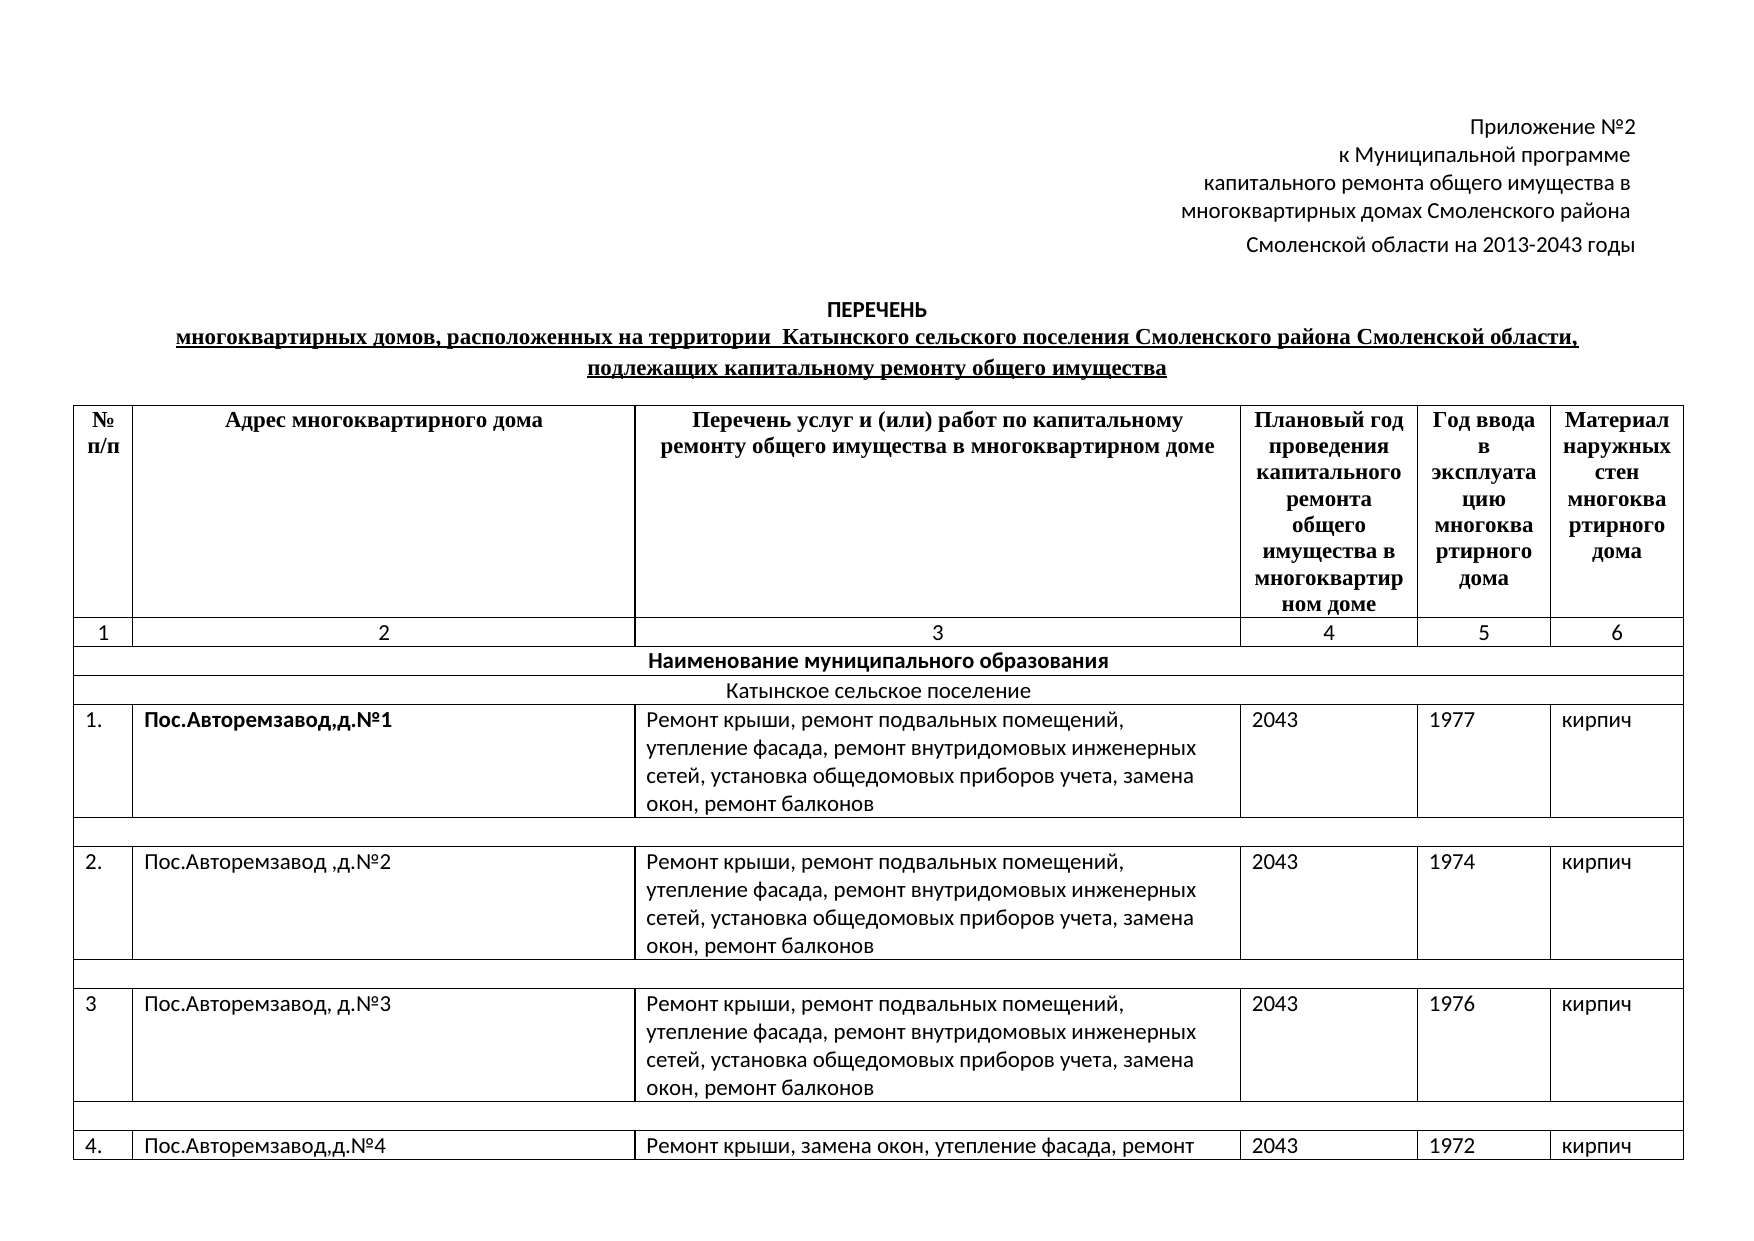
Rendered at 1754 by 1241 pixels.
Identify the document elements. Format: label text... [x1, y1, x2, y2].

table_cell Пос.Авторемзавод, д.№3 [133, 989, 634, 1101]
table_cell [74, 1102, 1683, 1130]
table_header Плановый год проведения капитального ремонта общего имущества в многоквартирном доме [1241, 406, 1417, 617]
table_cell [74, 818, 1683, 846]
table_cell 2043 [1241, 989, 1417, 1101]
text к Муниципальной программе [118, 140, 1636, 168]
table_header Перечень услуг и (или) работ по капитальному ремонту общего имущества в многоквартирном доме [636, 406, 1240, 617]
table_cell 1972 [1418, 1131, 1550, 1159]
table_header Адрес многоквартирного дома [133, 406, 634, 617]
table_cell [133, 1131, 634, 1159]
table_header Год ввода в эксплуатацию многоквартирного дома [1418, 406, 1550, 617]
table_cell 6 [1551, 618, 1683, 646]
table_cell 2043 [1241, 1131, 1417, 1159]
text Приложение №2 [118, 112, 1636, 140]
table_cell 1. [74, 705, 132, 817]
table_cell Ремонт крыши, ремонт подвальных помещений, утепление фасада, ремонт внутридомовых инженерных сетей, установка общедомовых приборов учета, замена окон, ремонт балконов [636, 989, 1240, 1101]
table_cell 4. [74, 1131, 132, 1159]
table_cell 2043 [1241, 705, 1417, 817]
text многоквартирных домов, расположенных на территории Катынского сельского поселения Смоленского района Смоленской области, подлежащих капитальному ремонту общего имущества [118, 323, 1636, 380]
table_cell Пос.Авторемзавод ,д.№2 [133, 847, 634, 959]
table_cell 1974 [1418, 847, 1550, 959]
table_cell 5 [1418, 618, 1550, 646]
table_cell кирпич [1551, 847, 1683, 959]
text многоквартирных домах Смоленского района Смоленской области на 2013-2043 годы [118, 196, 1636, 260]
table_cell [74, 960, 1683, 988]
table_cell 1977 [1418, 705, 1550, 817]
table_cell Ремонт крыши, ремонт подвальных помещений, утепление фасада, ремонт внутридомовых инженерных сетей, установка общедомовых приборов учета, замена окон, ремонт балконов [636, 705, 1240, 817]
text ПЕРЕЧЕНЬ [118, 295, 1636, 323]
table_cell Ремонт крыши, ремонт подвальных помещений, утепление фасада, ремонт внутридомовых инженерных сетей, установка общедомовых приборов учета, замена окон, ремонт балконов [636, 847, 1240, 959]
table_header № п/п [74, 406, 132, 617]
table_cell кирпич [1551, 705, 1683, 817]
table_header Материал наружных стен многоквартирного дома [1551, 406, 1683, 617]
table_cell 4 [1241, 618, 1417, 646]
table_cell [636, 1131, 1240, 1159]
table_cell 2 [133, 618, 634, 646]
table_cell Пос.Авторемзавод,д.№1 [133, 705, 634, 817]
table_cell 1976 [1418, 989, 1550, 1101]
table_cell кирпич [1551, 989, 1683, 1101]
table_cell Наименование муниципального образования [74, 647, 1683, 675]
table_cell 2043 [1241, 847, 1417, 959]
table_cell 1 [74, 618, 132, 646]
table_cell кирпич [1551, 1131, 1683, 1159]
table_cell 3 [74, 989, 132, 1101]
text капитального ремонта общего имущества в [118, 168, 1636, 196]
table_cell Катынское сельское поселение [74, 676, 1683, 704]
table_cell 2. [74, 847, 132, 959]
table_cell 3 [636, 618, 1240, 646]
